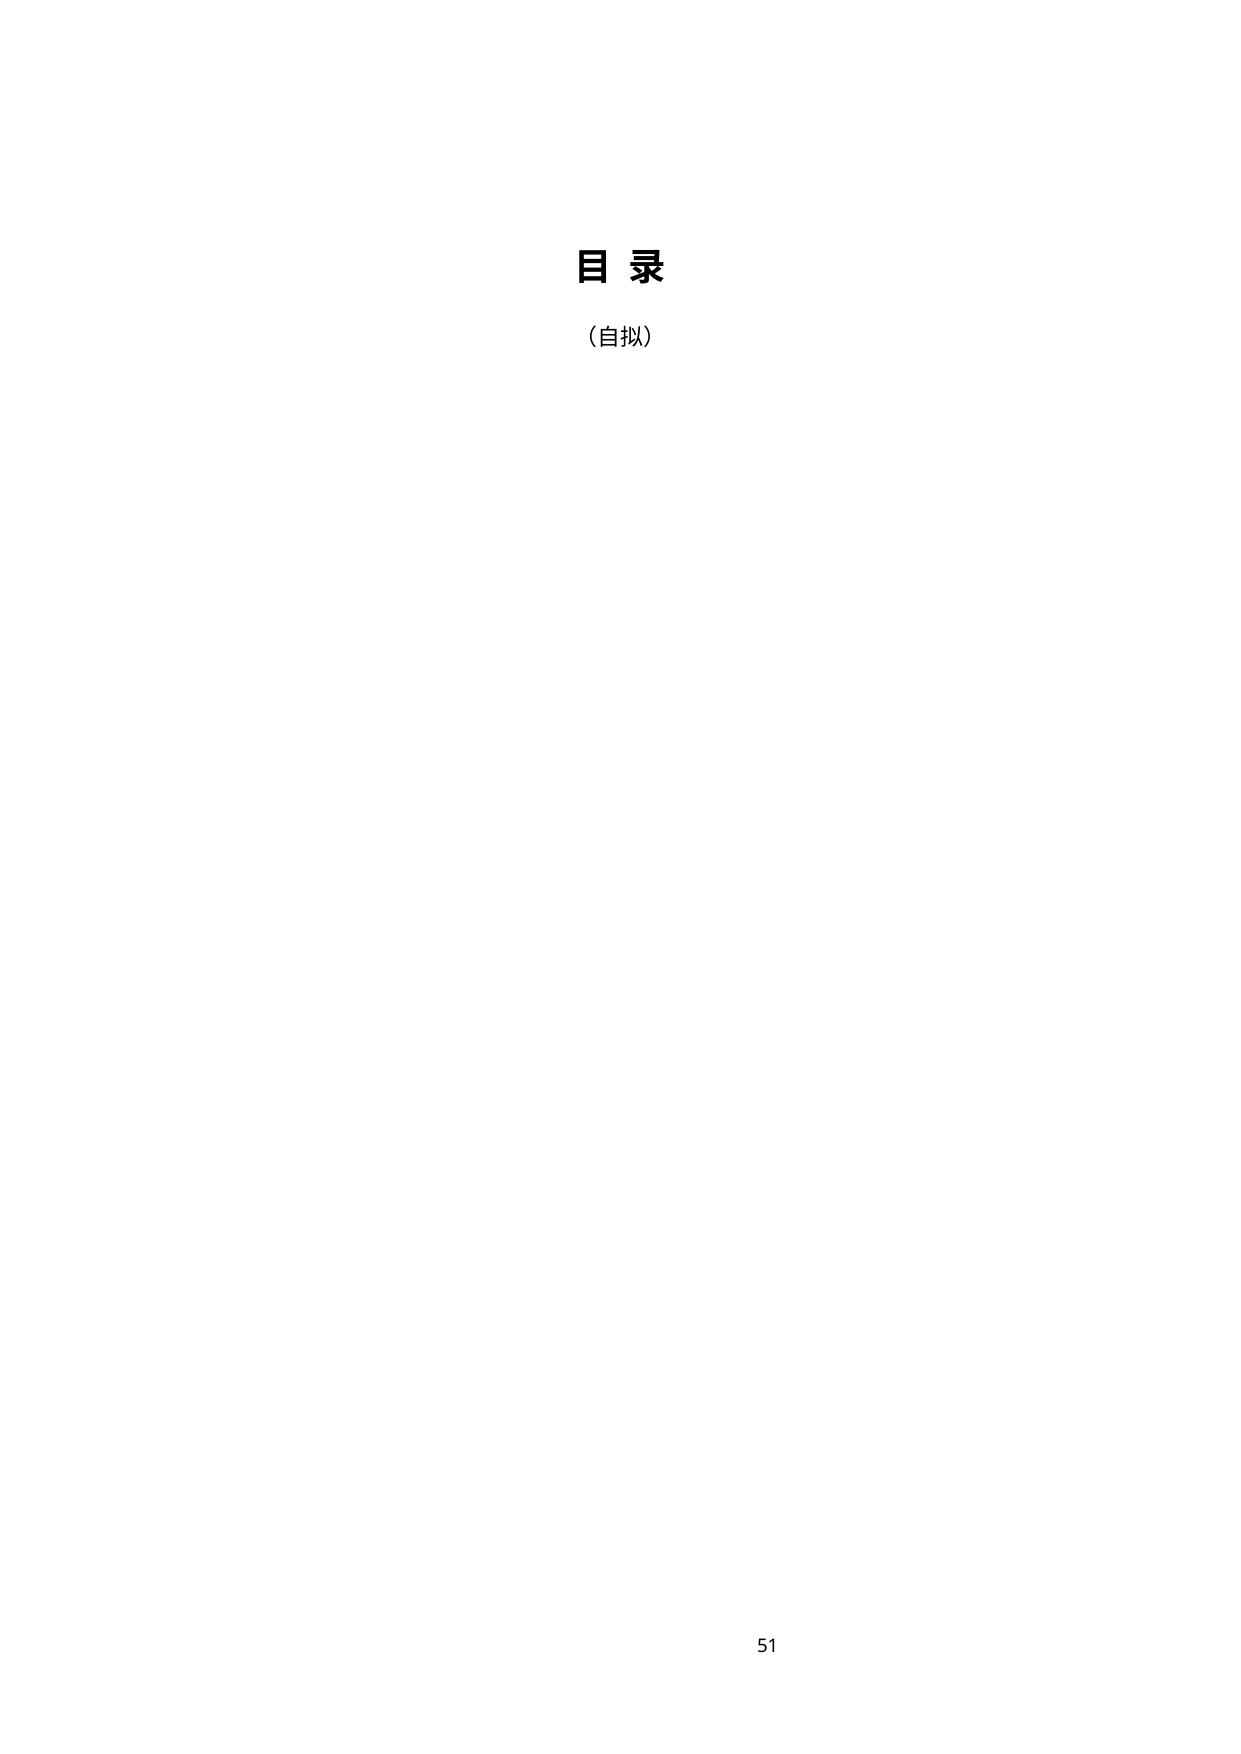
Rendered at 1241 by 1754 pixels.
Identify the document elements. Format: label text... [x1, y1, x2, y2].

subtitle 目 录 [183, 232, 1057, 295]
text （自拟） [183, 301, 1057, 357]
